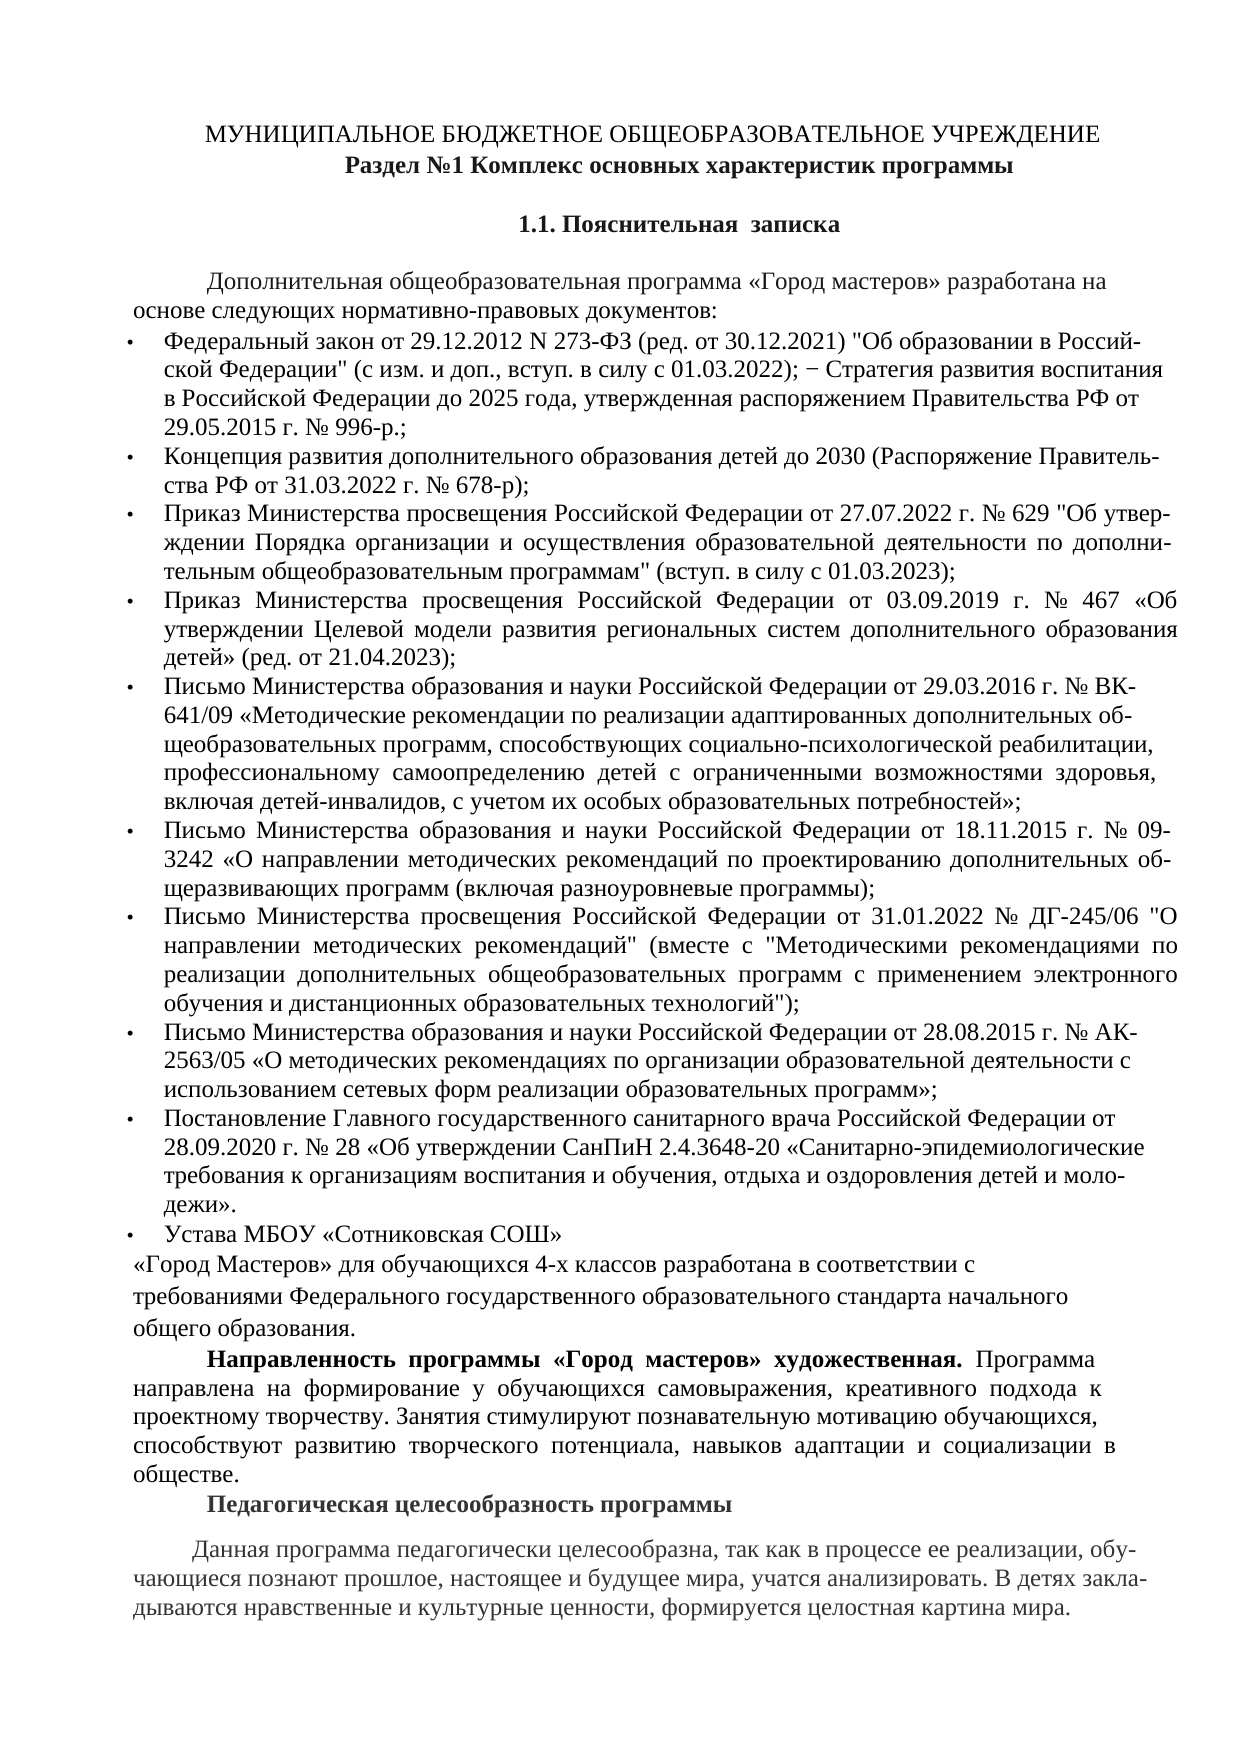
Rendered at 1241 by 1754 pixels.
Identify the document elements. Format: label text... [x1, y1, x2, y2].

text Данная программа педагогически целесообразна, так как в процессе ее реализации, обу- чающиеся познают прошлое, настоящее и будущее мира, учатся анализировать. В детях закла- дываются нравственные и культурные ценности, формируется целостная картина мира. [133, 1534, 1168, 1620]
text Направленность программы «Город мастеров» художественная. Программа направлена на формирование у обучающихся самовыражения, креативного подхода к проектному творчеству. Занятия стимулируют познавательную мотивацию обучающихся, способствуют развитию творческого потенциала, навыков адаптации и социализации в обществе. [133, 1344, 1179, 1488]
text требованиями Федерального государственного образовательного стандарта начального [133, 1281, 1232, 1310]
list Постановление Главного государственного санитарного врача Российской Федерации от 28.09.2020 г. № 28 «Об утверждении СанПиН 2.4.3648-20 «Санитарно-эпидемиологические требования к организациям воспитания и обучения, отдыха и оздоровления детей и моло- дежи». [126, 1103, 1179, 1218]
text Раздел №1 Комплекс основных характеристик программы [344, 150, 1232, 179]
text «Город Мастеров» для обучающихся 4-х классов разработана в соответствии с [133, 1249, 1232, 1278]
list Концепция развития дополнительного образования детей до 2030 (Распоряжение Правитель- ства РФ от 31.03.2022 г. № 678-р); [126, 441, 1172, 498]
list Устава МБОУ «Сотниковская СОШ» [126, 1219, 1232, 1248]
text Дополнительная общеобразовательная программа «Город мастеров» разработана на основе следующих нормативно-правовых документов: [133, 266, 1128, 323]
list Письмо Министерства образования и науки Российской Федерации от 18.11.2015 г. № 09- 3242 «О направлении методических рекомендаций по проектированию дополнительных об- щеразвивающих программ (включая разноуровневые программы); [126, 815, 1172, 901]
text Педагогическая целесообразность программы [207, 1489, 1232, 1517]
list Приказ Министерства просвещения Российской Федерации от 27.07.2022 г. № 629 "Об утвер- ждении Порядка организации и осуществления образовательной деятельности по дополни- тельным общеобразовательным программам" (вступ. в силу с 01.03.2023); [126, 498, 1172, 585]
list Федеральный закон от 29.12.2012 N 273-ФЗ (ред. от 30.12.2021) "Об образовании в Россий- ской Федерации" (с изм. и доп., вступ. в силу с 01.03.2022); − Стратегия развития воспитания в Российской Федерации до 2025 года, утвержденная распоряжением Правительства РФ от 29.05.2015 г. № 996-р.; [126, 326, 1179, 441]
text МУНИЦИПАЛЬНОЕ БЮДЖЕТНОЕ ОБЩЕОБРАЗОВАТЕЛЬНОЕ УЧРЕЖДЕНИЕ [194, 117, 1111, 148]
list Письмо Министерства образования и науки Российской Федерации от 29.03.2016 г. № ВК- 641/09 «Методические рекомендации по реализации адаптированных дополнительных об- щеобразовательных программ, способствующих социально-психологической реабилитации, профессиональному самоопределению детей с ограниченными возможностями здоровья, включая детей-инвалидов, с учетом их особых образовательных потребностей»; [126, 671, 1179, 815]
list Пояснительная записка [518, 209, 1232, 237]
list Приказ Министерства просвещения Российской Федерации от 03.09.2019 г. № 467 «Об утверждении Целевой модели развития региональных систем дополнительного образования детей» (ред. от 21.04.2023); [126, 585, 1179, 671]
list Письмо Министерства образования и науки Российской Федерации от 28.08.2015 г. № АК- 2563/05 «О методических рекомендациях по организации образовательной деятельности с использованием сетевых форм реализации образовательных программ»; [126, 1017, 1179, 1103]
list Письмо Министерства просвещения Российской Федерации от 31.01.2022 № ДГ-245/06 "О направлении методических рекомендаций" (вместе с "Методическими рекомендациями по реализации дополнительных общеобразовательных программ с применением электронного обучения и дистанционных образовательных технологий"); [126, 901, 1179, 1016]
text общего образования. [133, 1313, 1232, 1342]
